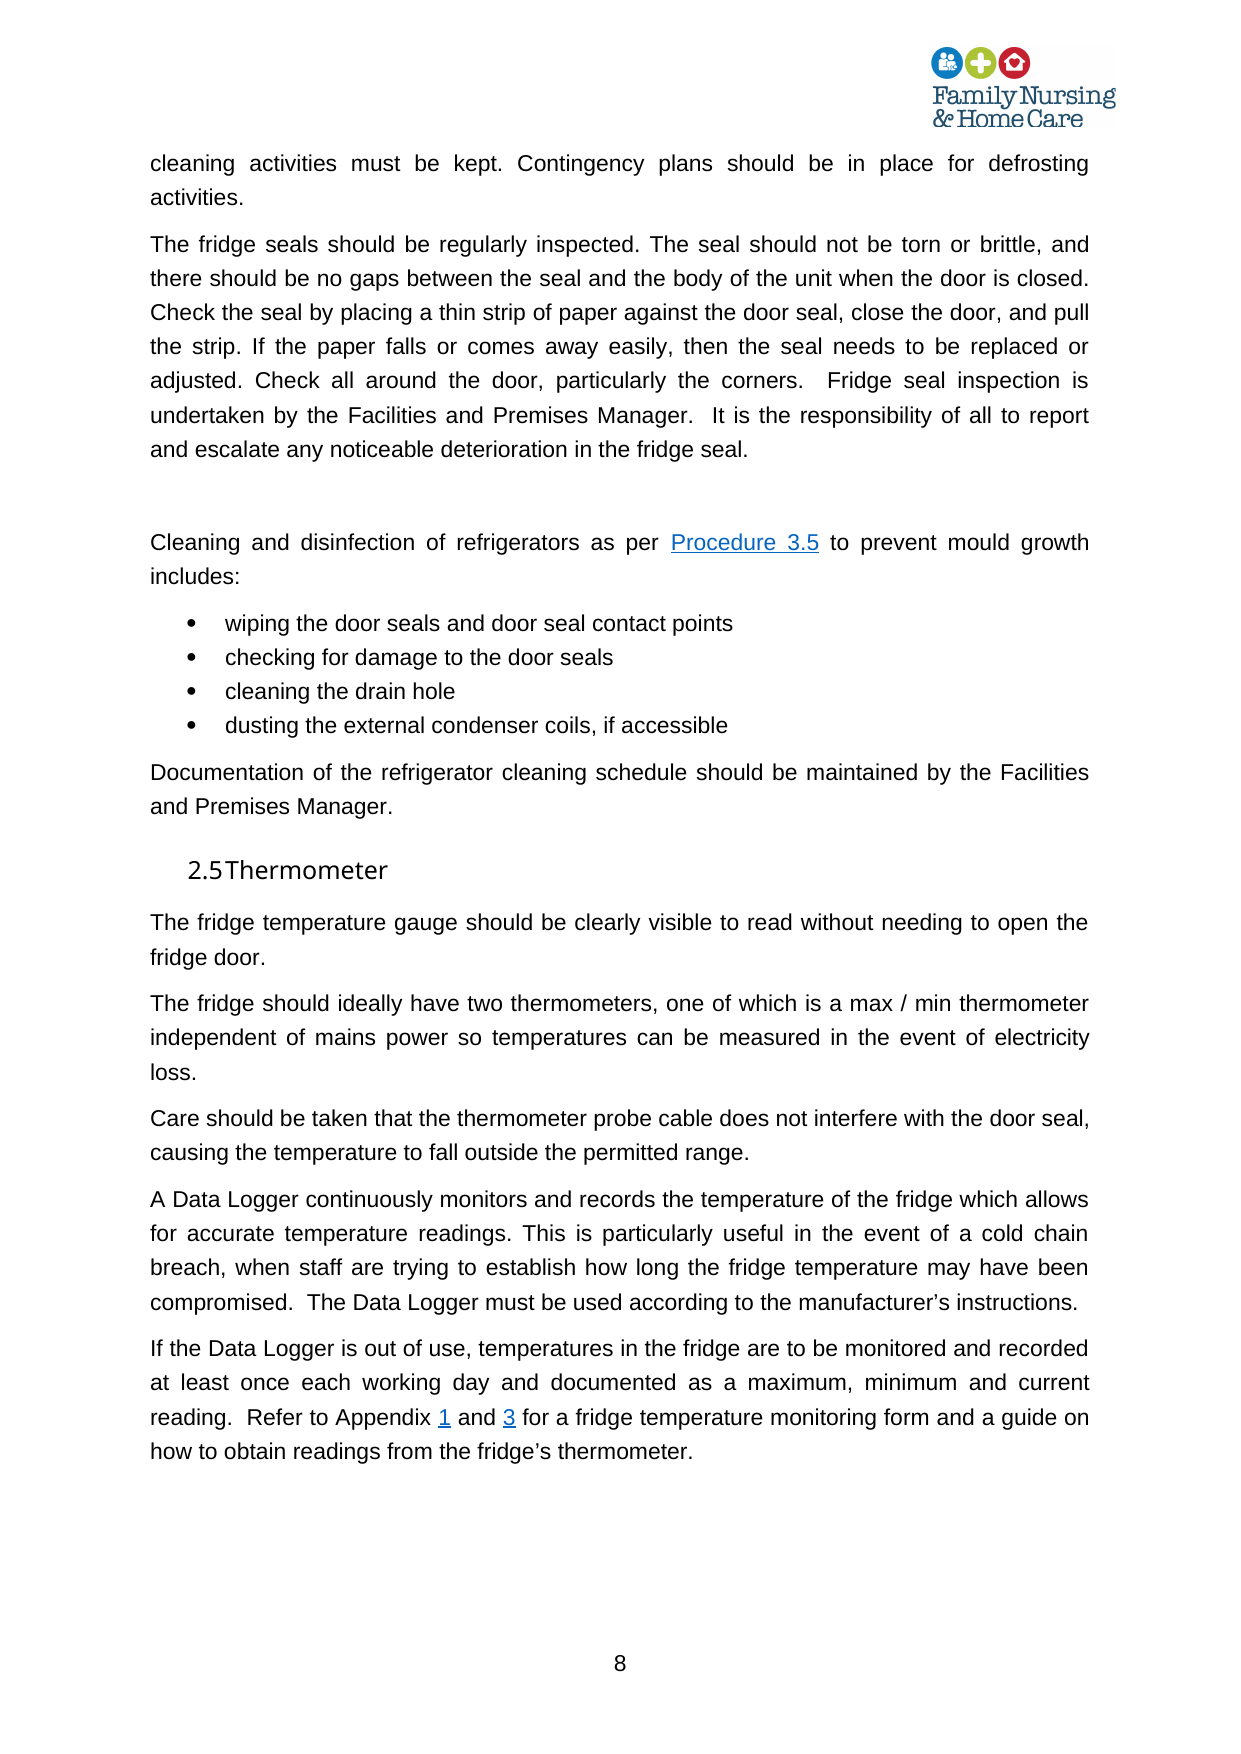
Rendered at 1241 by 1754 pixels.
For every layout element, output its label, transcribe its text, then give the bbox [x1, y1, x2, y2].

list checking for damage to the door seals [187, 644, 1090, 671]
text The fridge temperature gauge should be clearly visible to read without needing to open the fridge door. [150, 909, 1090, 970]
text A Data Logger continuously monitors and records the temperature of the fridge which allows for accurate temperature readings. This is particularly useful in the event of a cold chain breach, when staff are trying to establish how long the fridge temperature may have been compromised. The Data Logger must be used according to the manufacturer’s instructions. [150, 1186, 1090, 1315]
text Cleaning and disinfection of refrigerators as per Procedure 3.5 to prevent mould growth includes: [150, 529, 1090, 590]
picture [928, 45, 1116, 127]
text Care should be taken that the thermometer probe cable does not interfere with the door seal, causing the temperature to fall outside the permitted range. [150, 1105, 1090, 1166]
subtitle Thermometer [187, 852, 1090, 887]
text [150, 150, 1090, 211]
text The fridge should ideally have two thermometers, one of which is a max / min thermometer independent of mains power so temperatures can be measured in the event of electricity loss. [150, 990, 1090, 1085]
text The fridge seals should be regularly inspected. The seal should not be torn or brittle, and there should be no gaps between the seal and the body of the unit when the door is closed. Check the seal by placing a thin strip of paper against the door seal, close the door, and pull the strip. If the paper falls or comes away easily, then the seal needs to be replaced or adjusted. Check all around the door, particularly the corners. Fridge seal inspection is undertaken by the Facilities and Premises Manager. It is the responsibility of all to report and escalate any noticeable deterioration in the fridge seal. [150, 231, 1090, 462]
list dusting the external condenser coils, if accessible [187, 712, 1090, 739]
text Documentation of the refrigerator cleaning schedule should be maintained by the Facilities and Premises Manager. [150, 759, 1090, 820]
list cleaning the drain hole [187, 678, 1090, 705]
list wiping the door seals and door seal contact points [187, 610, 1090, 636]
text If the Data Logger is out of use, temperatures in the fridge are to be monitored and recorded at least once each working day and documented as a maximum, minimum and current reading. Refer to Appendix 1 and 3 for a fridge temperature monitoring form and a guide on how to obtain readings from the fridge’s thermometer. [150, 1335, 1090, 1464]
